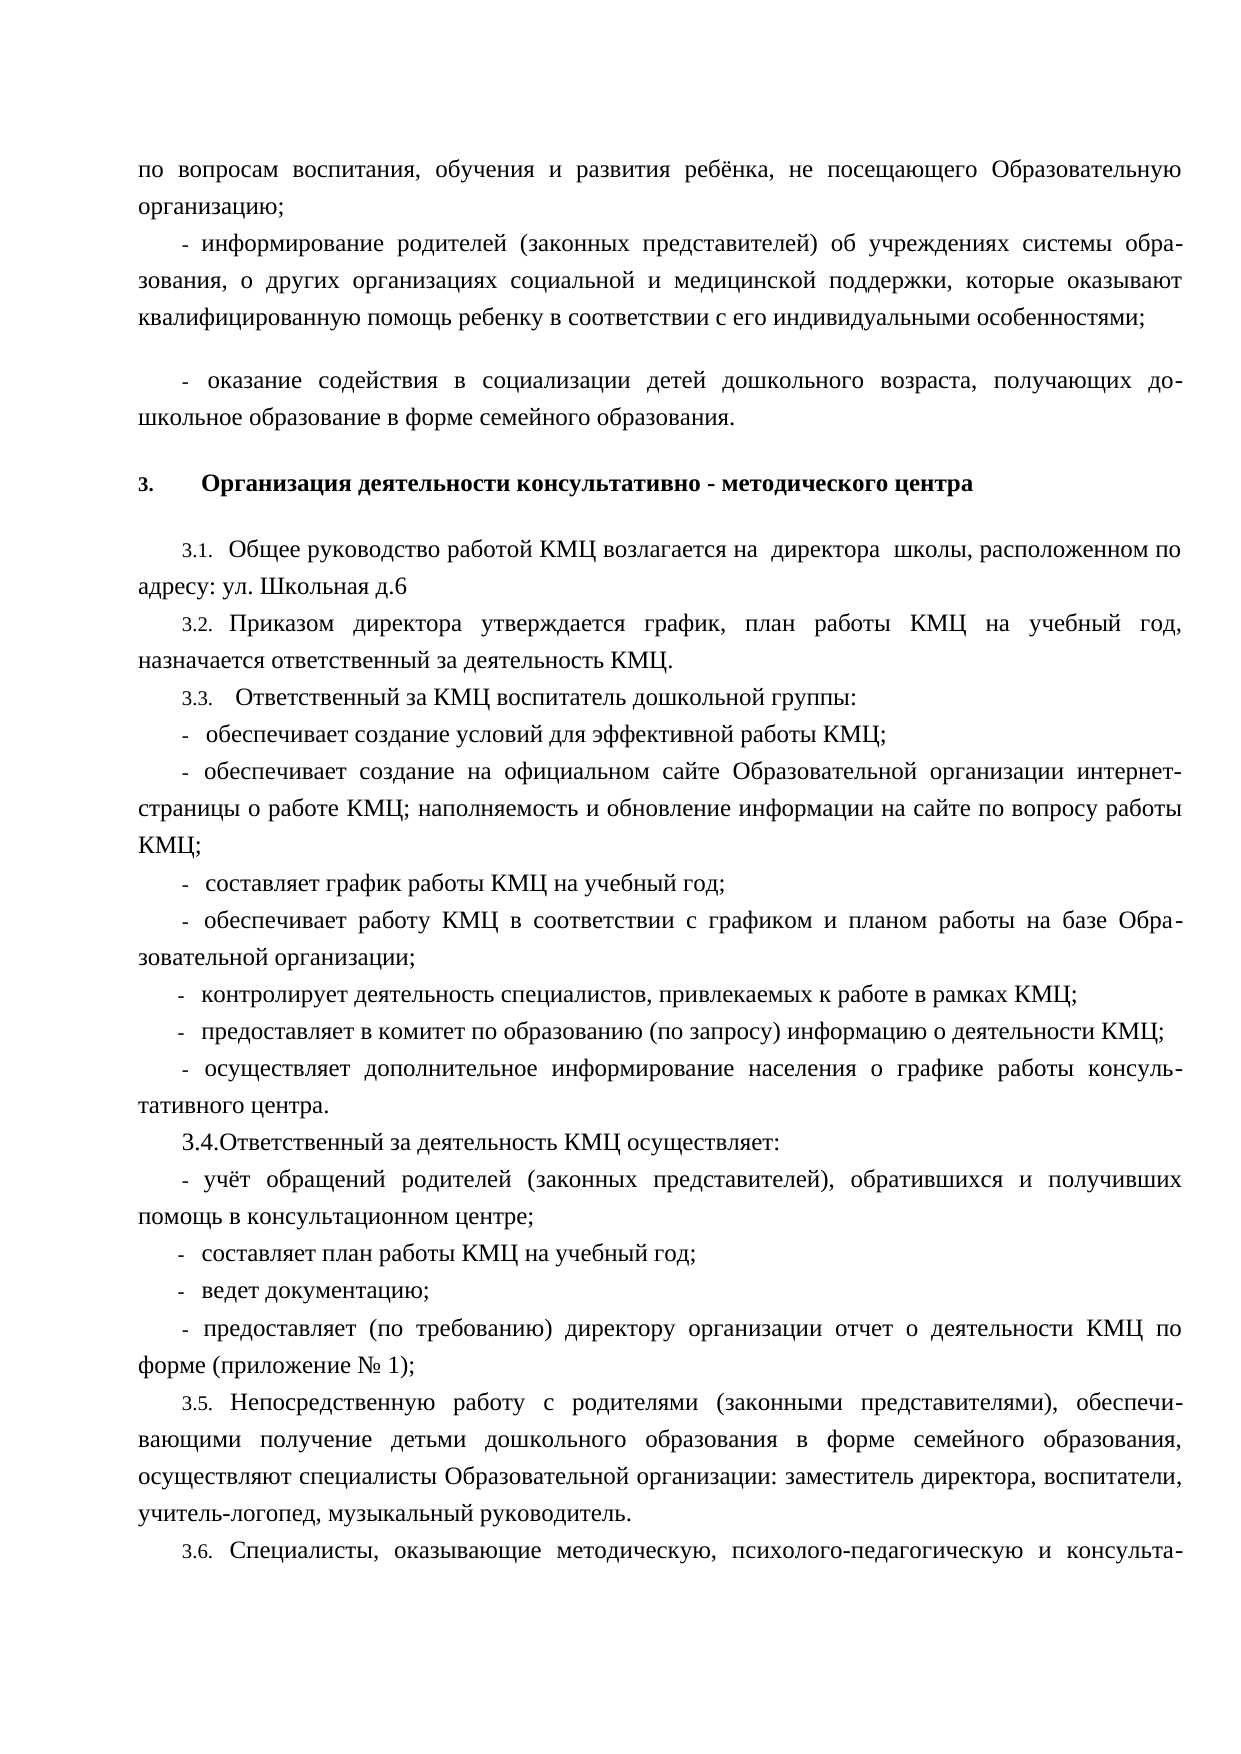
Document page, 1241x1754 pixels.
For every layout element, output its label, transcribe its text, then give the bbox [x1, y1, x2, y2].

list обеспечивает создание на официальном сайте Образовательной организации интернет- страницы о работе КМЦ; наполняемость и обновление информации на сайте по вопросу работы КМЦ; [138, 756, 1183, 859]
list Общее руководство работой КМЦ возлагается на директора школы, расположенном по адресу: ул. Школьная д.6 [138, 534, 1183, 600]
list составляет график работы КМЦ на учебный год; [138, 868, 1183, 896]
list предоставляет (по требованию) директору организации отчет о деятельности КМЦ по форме (приложение № 1); [138, 1313, 1183, 1378]
list учёт обращений родителей (законных представителей), обратившихся и получивших помощь в консультационном центре; [138, 1164, 1183, 1230]
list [138, 1535, 1183, 1564]
list Организация деятельности консультативно - методического центра [138, 468, 1183, 496]
list оказание содействия в социализации детей дошкольного возраста, получающих дошкольное образование в форме семейного образования. [138, 366, 1183, 431]
list составляет план работы КМЦ на учебный год; [138, 1238, 1183, 1267]
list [138, 154, 1183, 220]
list Непосредственную работу с родителями (законными представителями), обеспечивающими получение детьми дошкольного образования в форме семейного образования, осуществляют специалисты Образовательной организации: заместитель директора, воспитатели, учитель-логопед, музыкальный руководитель. [138, 1387, 1183, 1527]
list Приказом директора утверждается график, план работы КМЦ на учебный год, назначается ответственный за деятельность КМЦ. [138, 608, 1183, 674]
list обеспечивает работу КМЦ в соответствии с графиком и планом работы на базе Образовательной организации; [138, 905, 1183, 971]
list предоставляет в комитет по образованию (по запросу) информацию о деятельности КМЦ; [138, 1016, 1183, 1045]
list ведет документацию; [138, 1276, 1183, 1304]
list Ответственный за КМЦ воспитатель дошкольной группы: [138, 682, 1183, 711]
list осуществляет дополнительное информирование населения о графике работы консультативного центра. [138, 1053, 1183, 1119]
list информирование родителей (законных представителей) об учреждениях системы образования, о других организациях социальной и медицинской поддержки, которые оказывают квалифицированную помощь ребенку в соответствии с его индивидуальными особенностями; [138, 228, 1183, 330]
text 3.4.Ответственный за деятельность КМЦ осуществляет: [138, 1127, 1183, 1156]
list обеспечивает создание условий для эффективной работы КМЦ; [138, 719, 1183, 748]
list контролирует деятельность специалистов, привлекаемых к работе в рамках КМЦ; [138, 979, 1183, 1008]
